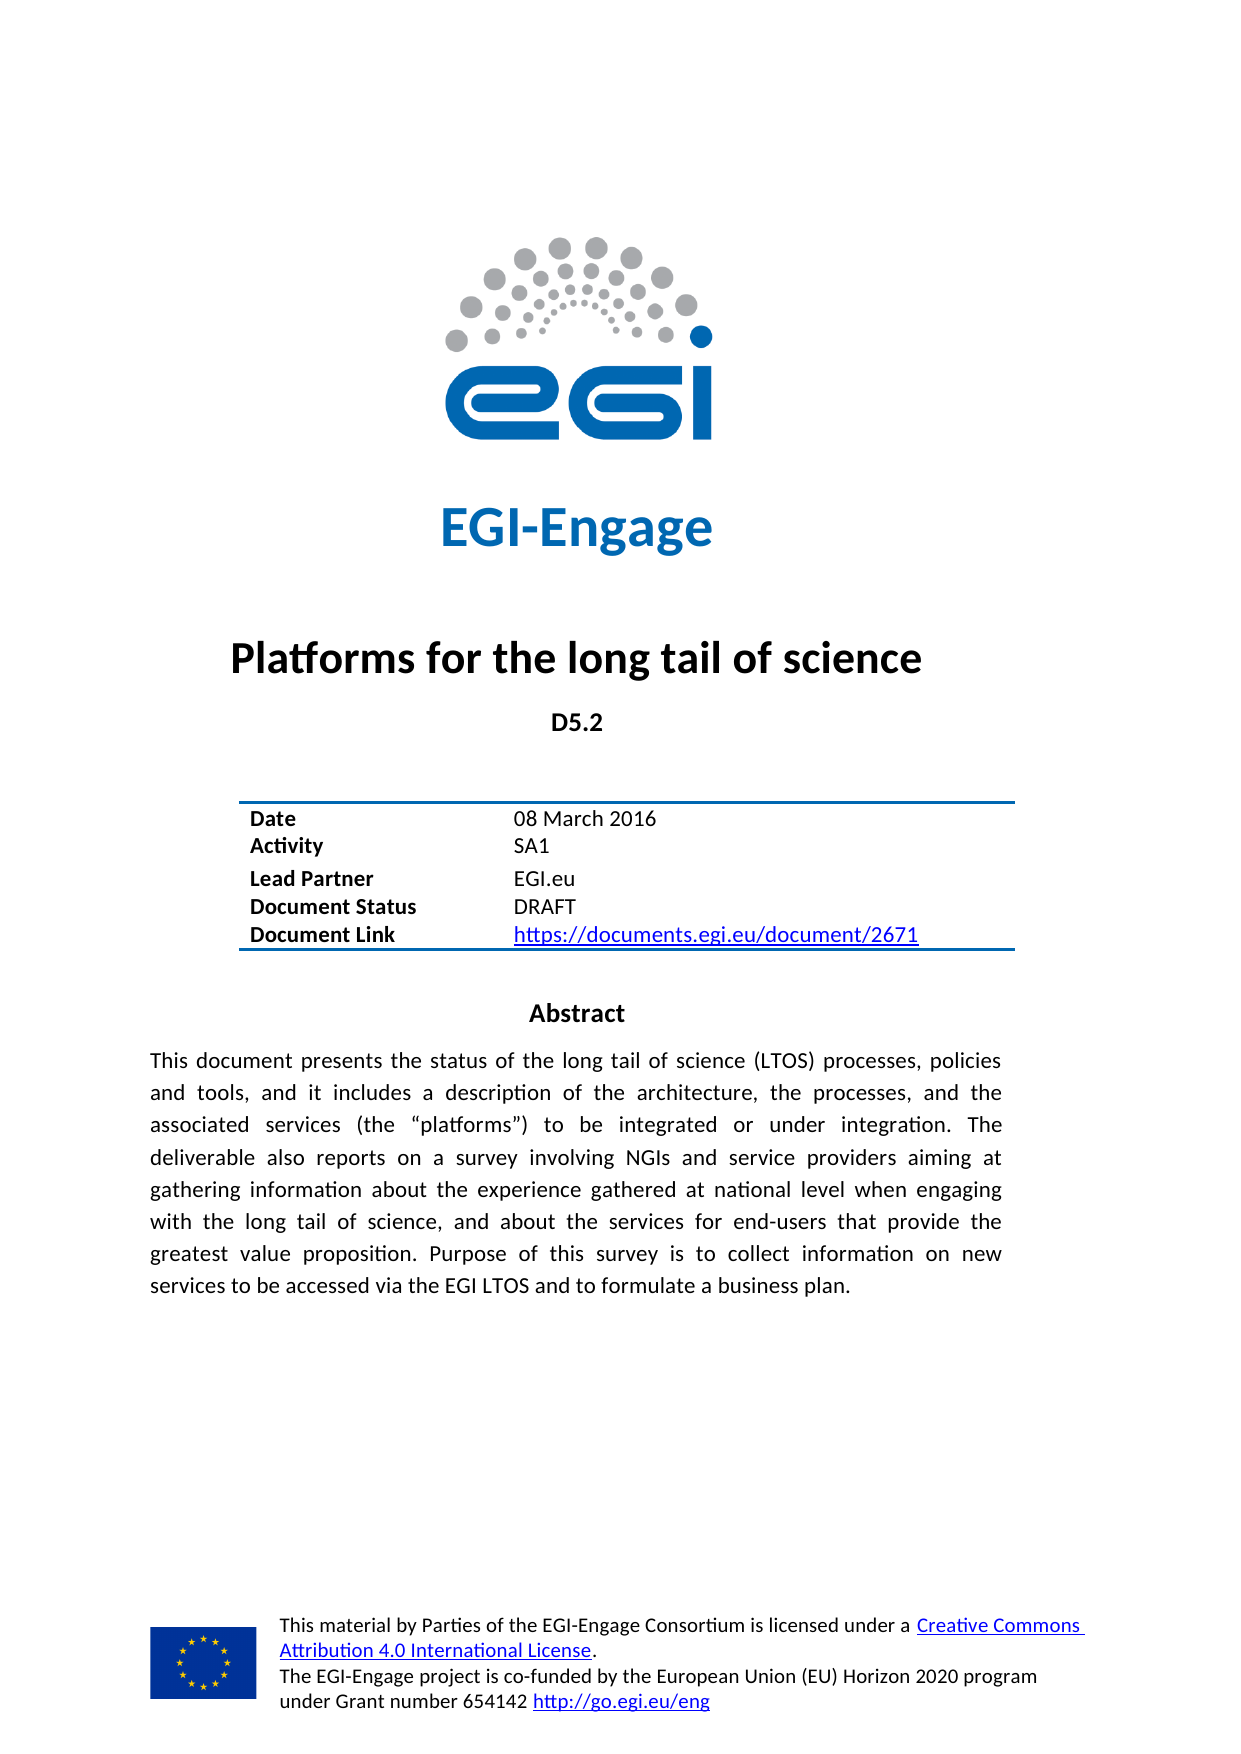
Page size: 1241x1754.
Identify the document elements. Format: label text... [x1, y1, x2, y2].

table_cell https://documents.egi.eu/document/2671 [503, 920, 1015, 948]
table_cell DRAFT [503, 892, 1015, 920]
table_header 08 March 2016 [503, 804, 1015, 832]
table_cell SA1 [503, 832, 1015, 864]
picture [409, 206, 745, 473]
table_cell Lead Partner [239, 864, 502, 892]
table_cell Document Link [239, 920, 502, 948]
title Platforms for the long tail of science [150, 629, 1004, 684]
text EGI-Engage [150, 489, 1004, 561]
table_cell EGI.eu [503, 864, 1015, 892]
text This document presents the status of the long tail of science (LTOS) processes, policies and tools, and it includes a description of the architecture, the processes, and the associated services (the “platforms”) to be integrated or under integration. The deliverable also reports on a survey involving NGIs and service providers aiming at gathering information about the experience gathered at national level when engaging with the long tail of science, and about the services for end-users that provide the greatest value proposition. Purpose of this survey is to collect information on new services to be accessed via the EGI LTOS and to formulate a business plan. [150, 1046, 1004, 1299]
table_cell Activity [239, 832, 502, 864]
picture [150, 1627, 257, 1699]
table_cell Document Status [239, 892, 502, 920]
subtitle D5.2 [150, 705, 1004, 738]
subtitle Abstract [150, 996, 1004, 1029]
table_header Date [239, 804, 502, 832]
